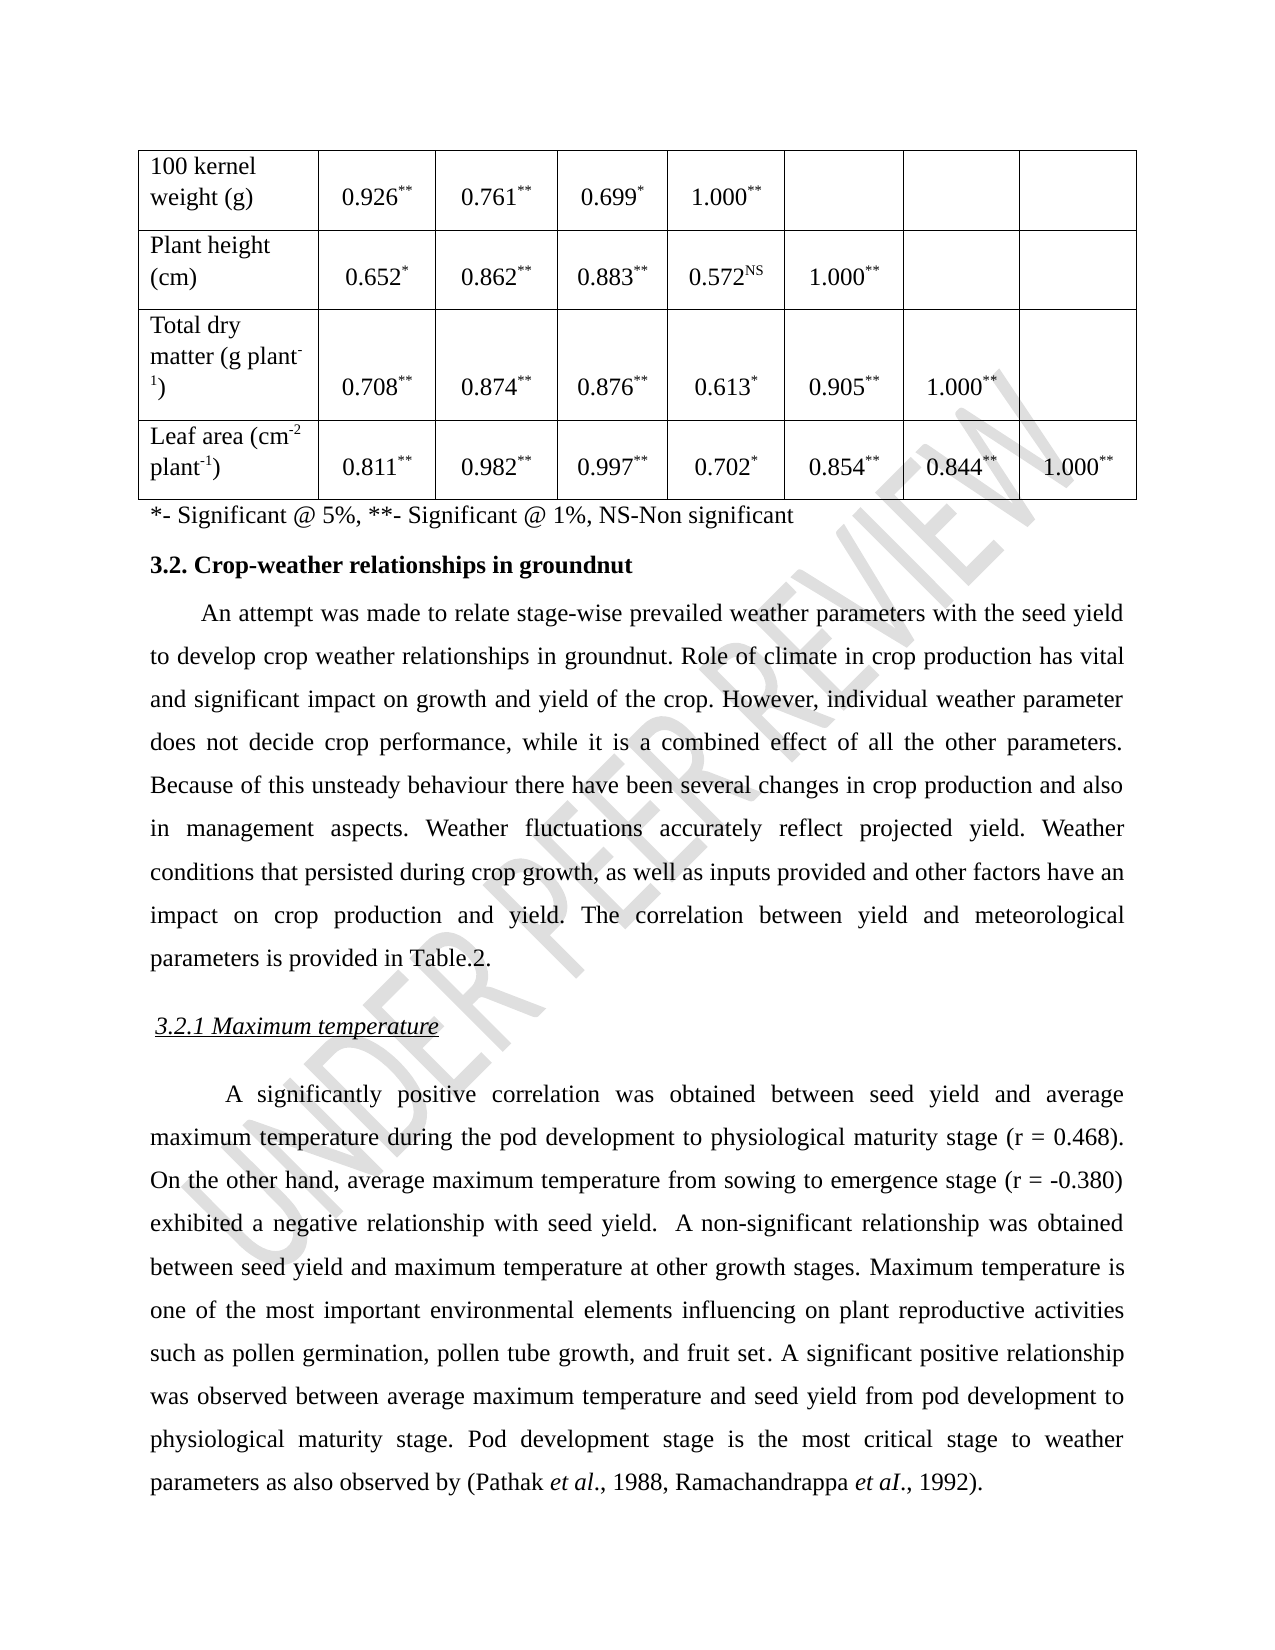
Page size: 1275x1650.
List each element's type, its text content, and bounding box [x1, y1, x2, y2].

table_cell Plant height (cm) [139, 231, 318, 309]
table_cell 0.699* [558, 151, 667, 229]
table_cell Total dry matter (g plant-1) [139, 310, 318, 420]
table_cell 0.874** [436, 310, 557, 420]
table_cell 0.572NS [668, 231, 784, 309]
table_cell 0.652* [319, 231, 435, 309]
table_cell 0.854** [785, 421, 903, 499]
table_cell [904, 151, 1019, 229]
table_cell 0.811** [319, 421, 435, 499]
table_cell 100 kernel weight (g) [139, 151, 318, 229]
table_cell [785, 151, 903, 229]
table_cell 1.000** [904, 310, 1019, 420]
table_cell 0.883** [558, 231, 667, 309]
table_cell 0.982** [436, 421, 557, 499]
table_cell 0.997** [558, 421, 667, 499]
text *- Significant @ 5%, **- Significant @ 1%, NS-Non significant [150, 500, 1125, 529]
table_cell [1020, 310, 1136, 420]
text 3.2. Crop-weather relationships in groundnut [150, 550, 1125, 579]
table_cell 0.613* [668, 310, 784, 420]
table_cell 0.708** [319, 310, 435, 420]
table_cell 0.905** [785, 310, 903, 420]
text 3.2.1 Maximum temperature [150, 1011, 1125, 1040]
table_cell 0.862** [436, 231, 557, 309]
table_cell 0.876** [558, 310, 667, 420]
table_cell [1020, 231, 1136, 309]
table_cell 1.000** [668, 151, 784, 229]
table_cell Leaf area (cm-2 plant-1) [139, 421, 318, 499]
table_cell 1.000** [1020, 421, 1136, 499]
table_cell [904, 231, 1019, 309]
table_cell 0.761** [436, 151, 557, 229]
table_cell [1020, 151, 1136, 229]
table_cell 0.844** [904, 421, 1019, 499]
table_cell 1.000** [785, 231, 903, 309]
text A significantly positive correlation was obtained between seed yield and average maximum temperature during the pod development to physiological maturity stage (r = 0.468). On the other hand, average maximum temperature from sowing to emergence stage (r = -0.380) exhibited a negative relationship with seed yield. A non-significant relationship was obtained between seed yield and maximum temperature at other growth stages. Maximum temperature is one of the most important environmental elements influencing on plant reproductive activities such as pollen germination, pollen tube growth, and fruit set. A significant positive relationship was observed between average maximum temperature and seed yield from pod development to physiological maturity stage. Pod development stage is the most critical stage to weather parameters as also observed by (Pathak et al., 1988, Ramachandrappa et aI., 1992). [150, 1079, 1125, 1496]
text An attempt was made to relate stage-wise prevailed weather parameters with the seed yield to develop crop weather relationships in groundnut. Role of climate in crop production has vital and significant impact on growth and yield of the crop. However, individual weather parameter does not decide crop performance, while it is a combined effect of all the other parameters. Because of this unsteady behaviour there have been several changes in crop production and also in management aspects. Weather fluctuations accurately reflect projected yield. Weather conditions that persisted during crop growth, as well as inputs provided and other factors have an impact on crop production and yield. The correlation between yield and meteorological parameters is provided in Table.2. [150, 598, 1125, 972]
table_cell 0.926** [319, 151, 435, 229]
table_cell 0.702* [668, 421, 784, 499]
